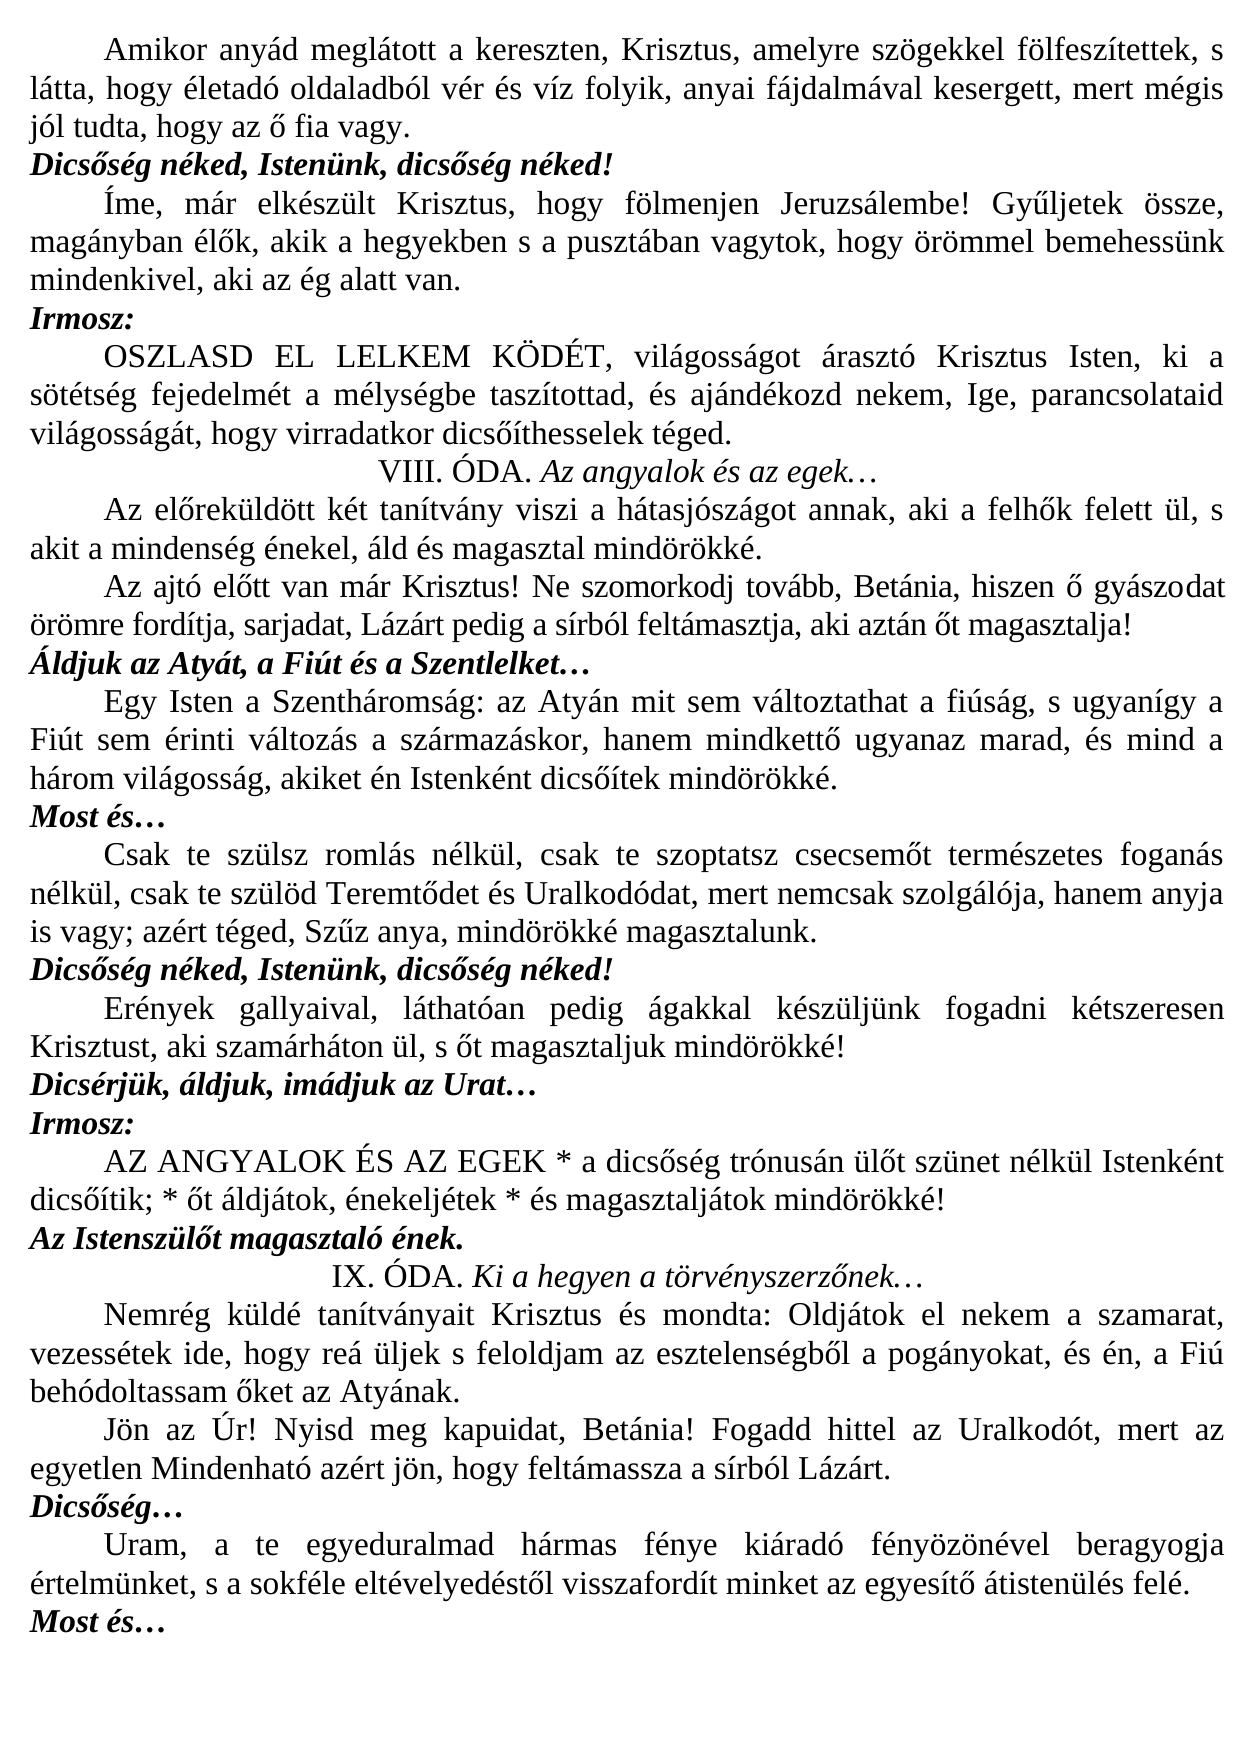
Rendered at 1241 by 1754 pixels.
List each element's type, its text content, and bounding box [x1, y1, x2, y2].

text Most és… [29, 1601, 1226, 1639]
text Dicsérjük, áldjuk, imádjuk az Urat… [29, 1064, 1226, 1103]
text Dicsőség… [29, 1486, 1226, 1524]
text Irmosz: [29, 1103, 1226, 1141]
text Az előreküldött két tanítvány viszi a hátasjószágot annak, aki a felhők felett ül, s akit a mindenség énekel, áld és magasztal mindörökké. [29, 489, 1226, 566]
text Az ajtó előtt van már Krisztus! Ne szomorkodj tovább, Betánia, hiszen ő gyászodat örömre fordítja, sarjadat, Lázárt pedig a sírból feltámasztja, aki aztán őt magasztalja! [29, 566, 1226, 643]
subtitle Az Istenszülőt magasztaló ének. [29, 1218, 1226, 1256]
text AZ ANGYALOK ÉS AZ EGEK * a dicsőség trónusán ülőt szünet nélkül Istenként dicsőítik; * őt áldjátok, énekeljétek * és magasztaljátok mindörökké! [29, 1141, 1226, 1218]
text Jön az Úr! Nyisd meg kapuidat, Betánia! Fogadd hittel az Uralkodót, mert az egyetlen Mindenható azért jön, hogy feltámassza a sírból Lázárt. [29, 1409, 1226, 1486]
text Dicsőség néked, Istenünk, dicsőség néked! [29, 949, 1226, 988]
text Uram, a te egyeduralmad hármas fénye kiáradó fényözönével beragyogja értelmünket, s a sokféle eltévelyedéstől visszafordít minket az egyesítő átistenülés felé. [29, 1524, 1226, 1601]
text OSZLASD EL LELKEM KÖDÉT, világosságot árasztó Krisztus Isten, ki a sötétség fejedelmét a mélységbe taszítottad, és ajándékozd nekem, Ige, parancsolataid világosságát, hogy virradatkor dicsőíthesselek téged. [29, 336, 1226, 451]
text Csak te szülsz romlás nélkül, csak te szoptatsz csecsemőt természetes foganás nélkül, csak te szülöd Teremtődet és Uralkodódat, mert nemcsak szolgálója, hanem anyja is vagy; azért téged, Szűz anya, mindörökké magasztalunk. [29, 834, 1226, 949]
text Most és… [29, 796, 1226, 834]
subtitle VIII. ÓDA. Az angyalok és az egek… [29, 451, 1226, 489]
text Nemrég küldé tanítványait Krisztus és mondta: Oldjátok el nekem a szamarat, vezessétek ide, hogy reá üljek s feloldjam az esztelenségből a pogányokat, és én, a Fiú behódoltassam őket az Atyának. [29, 1294, 1226, 1409]
text Erények gallyaival, láthatóan pedig ágakkal készüljünk fogadni kétszeresen Krisztust, aki szamárháton ül, s őt magasztaljuk mindörökké! [29, 988, 1226, 1064]
subtitle IX. ÓDA. Ki a hegyen a törvényszerzőnek… [29, 1256, 1226, 1294]
text Dicsőség néked, Istenünk, dicsőség néked! [29, 144, 1226, 183]
text Egy Isten a Szentháromság: az Atyán mit sem változtathat a fiúság, s ugyanígy a Fiút sem érinti változás a származáskor, hanem mindkettő ugyanaz marad, és mind a három világosság, akiket én Istenként dicsőítek mindörökké. [29, 681, 1226, 796]
text Amikor anyád meglátott a kereszten, Krisztus, amelyre szögekkel fölfeszítettek, s látta, hogy életadó oldaladból vér és víz folyik, anyai fájdalmával kesergett, mert mégis jól tudta, hogy az ő fia vagy. [29, 29, 1226, 144]
text Áldjuk az Atyát, a Fiút és a Szentlelket… [29, 643, 1226, 681]
text Íme, már elkészült Krisztus, hogy fölmenjen Jeruzsálembe! Gyűljetek össze, magányban élők, akik a hegyekben s a pusztában vagytok, hogy örömmel bemehessünk mindenkivel, aki az ég alatt van. [29, 183, 1226, 298]
text Irmosz: [29, 298, 1226, 336]
